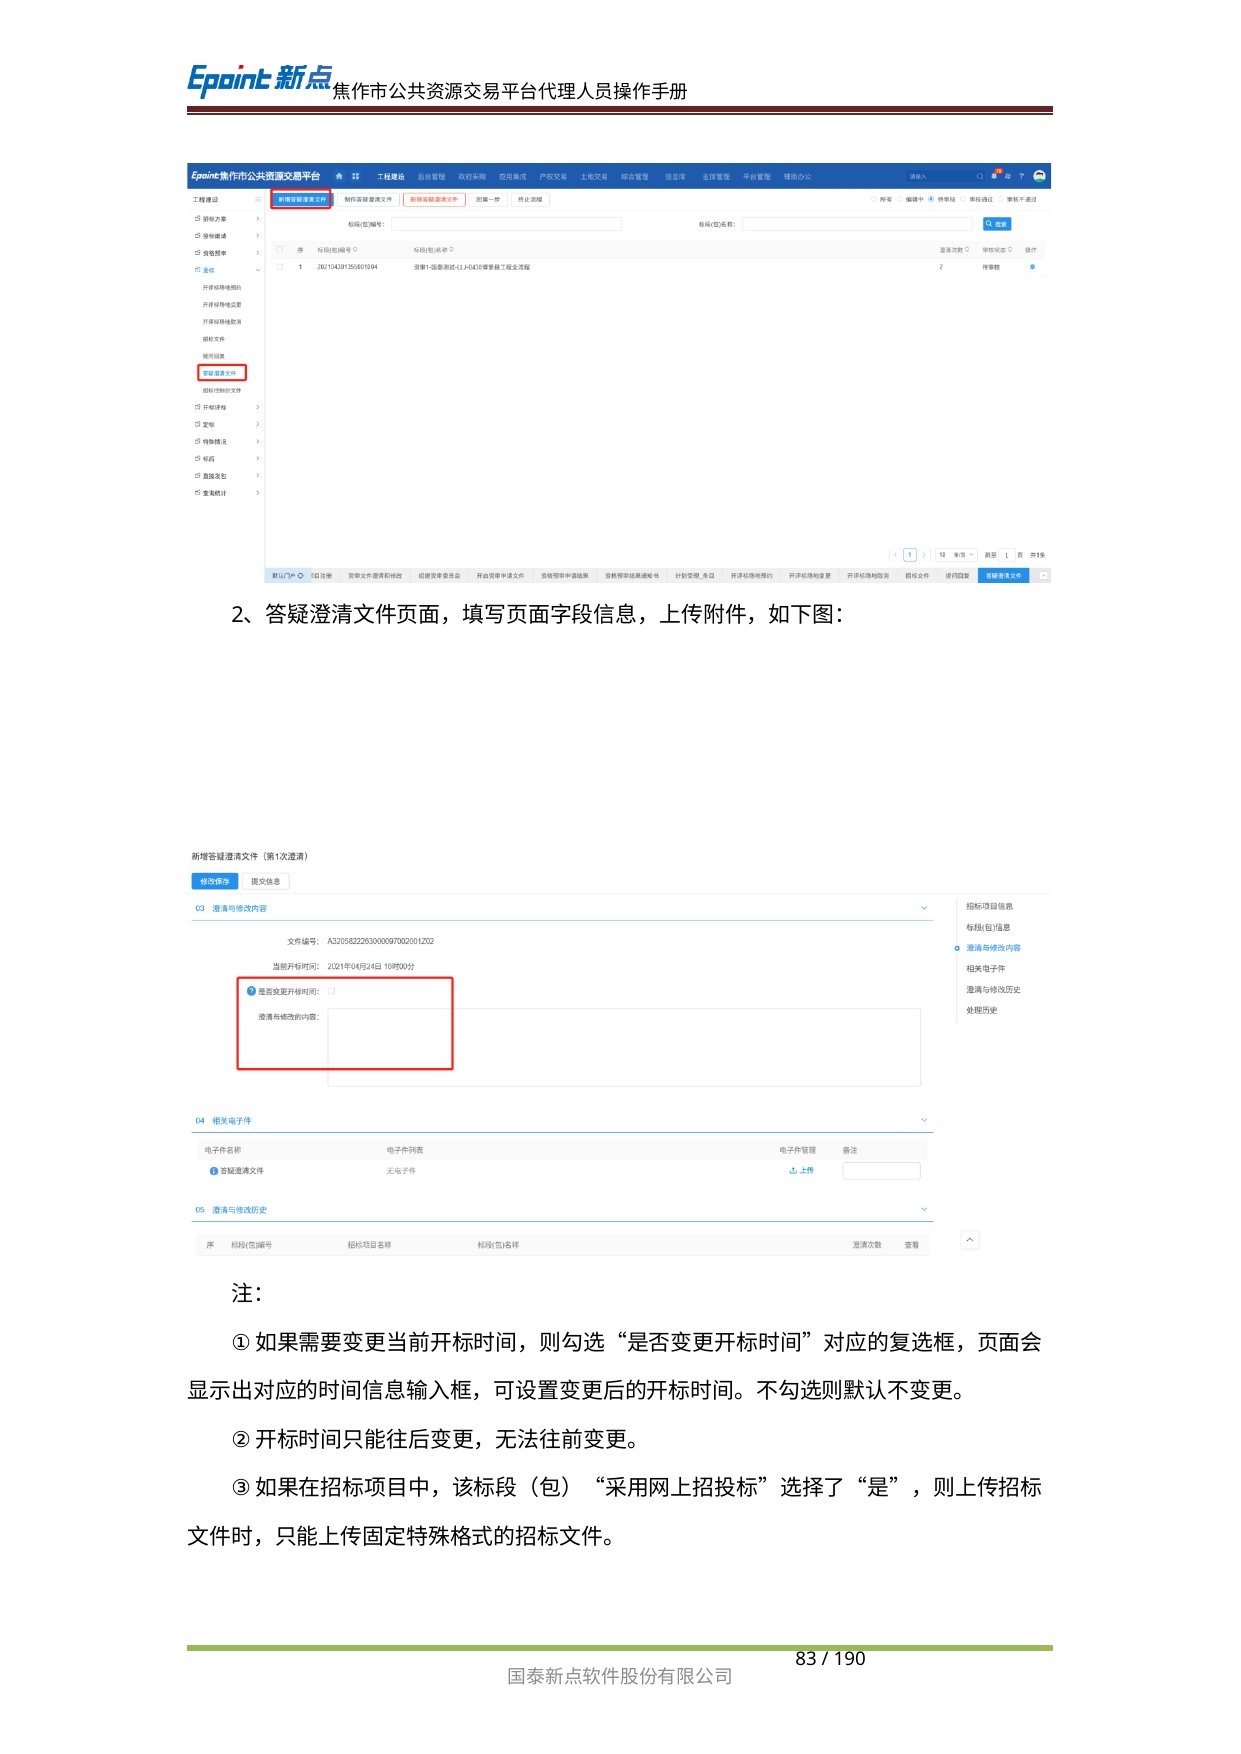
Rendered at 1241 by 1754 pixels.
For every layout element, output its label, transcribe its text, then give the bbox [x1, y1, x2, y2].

picture [187, 845, 1052, 1259]
picture [187, 65, 333, 99]
text ③如果在招标项目中，该标段（包）“采用网上招投标”选择了“是”，则上传招标文件时，只能上传固定特殊格式的招标文件。 [187, 1470, 1053, 1551]
text ①如果需要变更当前开标时间，则勾选“是否变更开标时间”对应的复选框，页面会显示出对应的时间信息输入框，可设置变更后的开标时间。不勾选则默认不变更。 [187, 1324, 1053, 1406]
picture [187, 163, 1052, 583]
text 注： [187, 1276, 1053, 1308]
text ②开标时间只能往后变更，无法往前变更。 [187, 1421, 1053, 1454]
